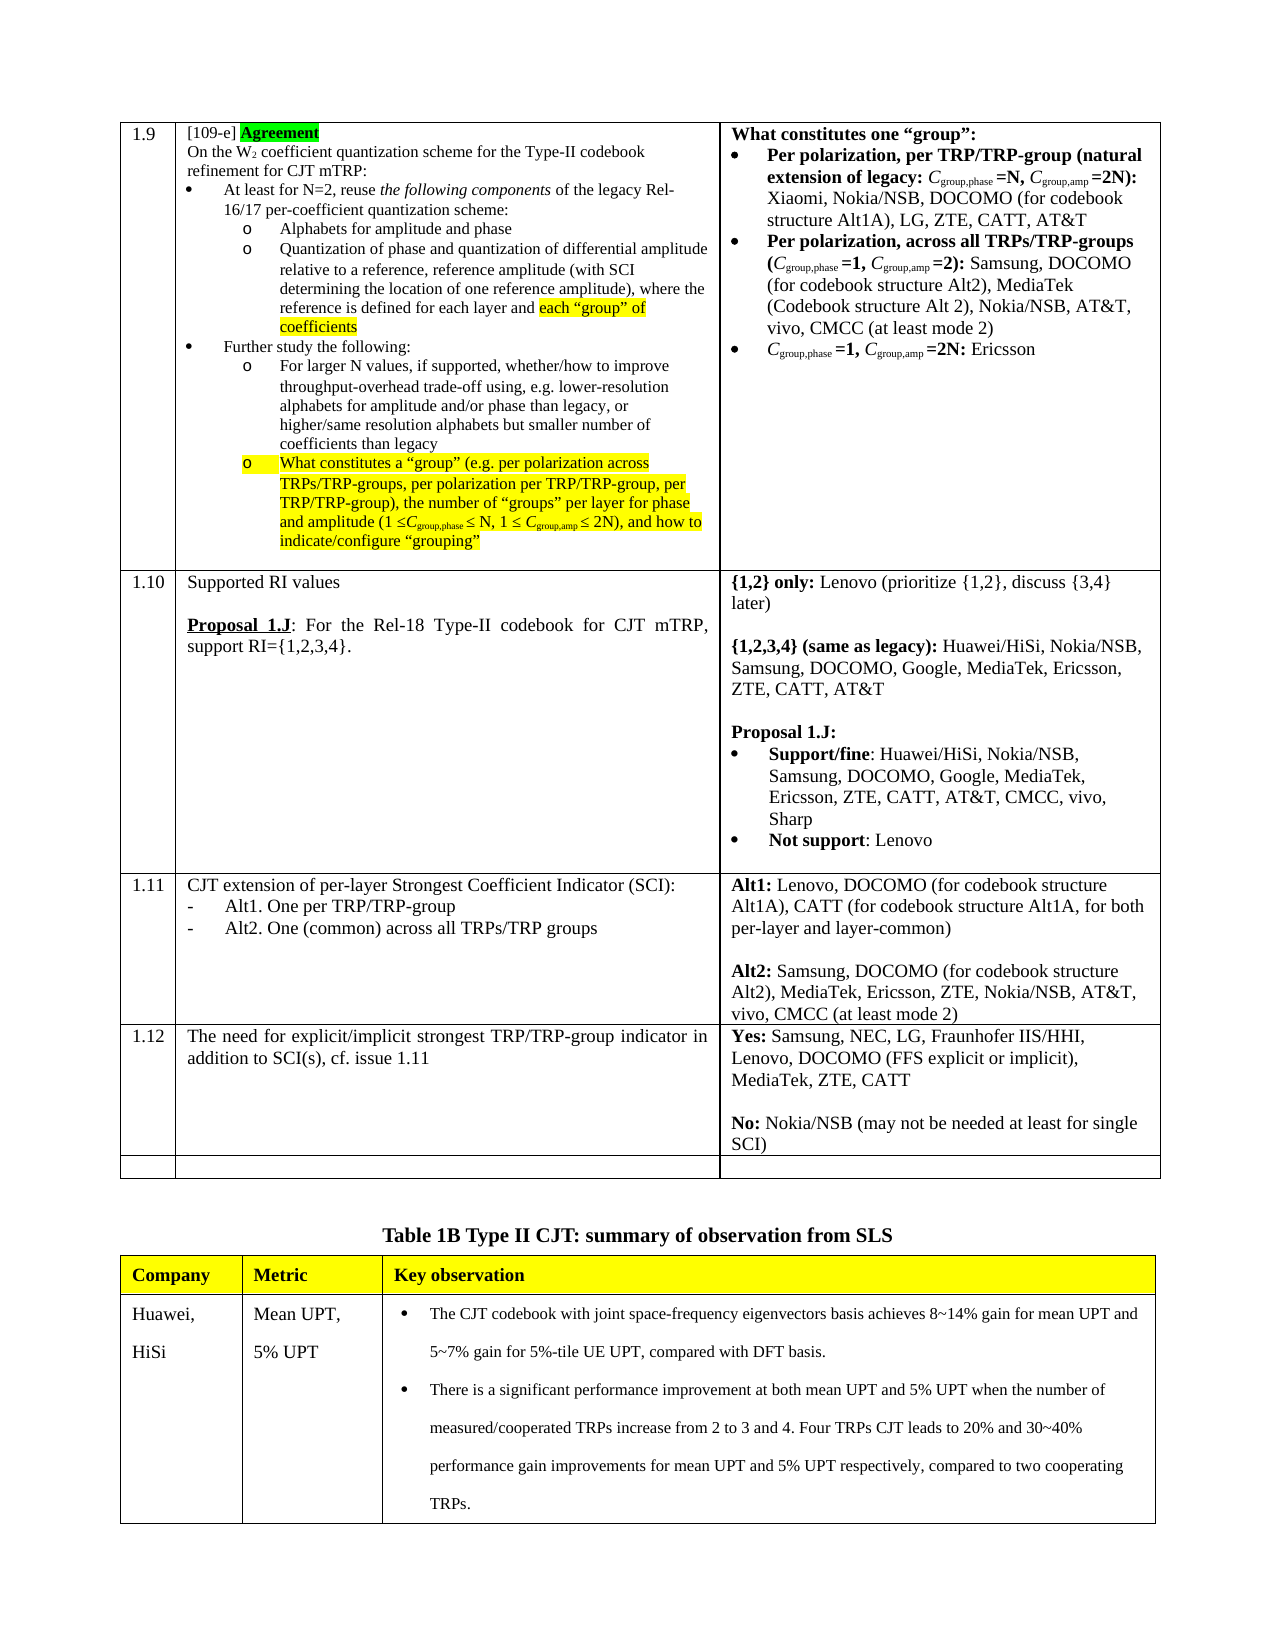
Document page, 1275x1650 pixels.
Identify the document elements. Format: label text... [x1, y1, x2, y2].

table_cell Mean UPT, 5% UPT [243, 1295, 382, 1523]
table_cell [121, 1156, 175, 1177]
table_cell CJT extension of per-layer Strongest Coefficient Indicator (SCI): Alt1. One per TRP/TRP-group Alt2. One (common) across all TRPs/TRP groups [176, 874, 719, 1024]
table_header Company [121, 1256, 242, 1293]
table_cell The need for explicit/implicit strongest TRP/TRP-group indicator in addition to SCI(s), cf. issue 1.11 [176, 1025, 719, 1155]
table_cell 1.12 [121, 1025, 175, 1155]
table_cell [176, 1156, 719, 1177]
table_cell 1.11 [121, 874, 175, 1024]
text Table 1B Type II CJT: summary of observation from SLS [120, 1216, 1155, 1254]
table_cell [721, 1156, 1160, 1177]
table_header Key observation [383, 1256, 1155, 1293]
table_cell 1.10 [121, 571, 175, 872]
table_cell Alt1: Lenovo, DOCOMO (for codebook structure Alt1A), CATT (for codebook structure Alt1A, for both per-layer and layer-common) Alt2: Samsung, DOCOMO (for codebook structure Alt2), MediaTek, Ericsson, ZTE, Nokia/NSB, AT&T, vivo, CMCC (at least mode 2) [721, 874, 1160, 1024]
table_cell Yes: Samsung, NEC, LG, Fraunhofer IIS/HHI, Lenovo, DOCOMO (FFS explicit or implicit), MediaTek, ZTE, CATT No: Nokia/NSB (may not be needed at least for single SCI) [721, 1025, 1160, 1155]
table_header Metric [243, 1256, 382, 1293]
table_cell What constitutes one “group”: Per polarization, per TRP/TRP-group (natural extension of legacy: Cgroup,phase =N, Cgroup,amp =2N): Xiaomi, Nokia/NSB, DOCOMO (for codebook structure Alt1A), LG, ZTE, CATT, AT&T Per polarization, across all TRPs/TRP-groups (Cgroup,phase =1, Cgroup,amp =2): Samsung, DOCOMO (for codebook structure Alt2), MediaTek (Codebook structure Alt 2), Nokia/NSB, AT&T, vivo, CMCC (at least mode 2) Cgroup,phase =1, Cgroup,amp =2N: Ericsson [721, 123, 1160, 569]
table_cell [109-e] Agreement On the W2 coefficient quantization scheme for the Type-II codebook refinement for CJT mTRP: At least for N=2, reuse the following components of the legacy Rel-16/17 per-coefficient quantization scheme: Alphabets for amplitude and phase Quantization of phase and quantization of differential amplitude relative to a reference, reference amplitude (with SCI determining the location of one reference amplitude), where the reference is defined for each layer and each “group” of coefficients Further study the following: For larger N values, if supported, whether/how to improve throughput-overhead trade-off using, e.g. lower-resolution alphabets for amplitude and/or phase than legacy, or higher/same resolution alphabets but smaller number of coefficients than legacy What constitutes a “group” (e.g. per polarization across TRPs/TRP-groups, per polarization per TRP/TRP-group, per TRP/TRP-group), the number of “groups” per layer for phase and amplitude (1 ≤Cgroup,phase ≤ N, 1 ≤ Cgroup,amp ≤ 2N), and how to indicate/configure “grouping” [176, 123, 719, 569]
table_cell Supported RI values Proposal 1.J: For the Rel-18 Type-II codebook for CJT mTRP, support RI={1,2,3,4}. [176, 571, 719, 872]
table_cell 1.9 [121, 123, 175, 569]
table_cell {1,2} only: Lenovo (prioritize {1,2}, discuss {3,4} later) {1,2,3,4} (same as legacy): Huawei/HiSi, Nokia/NSB, Samsung, DOCOMO, Google, MediaTek, Ericsson, ZTE, CATT, AT&T Proposal 1.J: Support/fine: Huawei/HiSi, Nokia/NSB, Samsung, DOCOMO, Google, MediaTek, Ericsson, ZTE, CATT, AT&T, CMCC, vivo, Sharp Not support: Lenovo [721, 571, 1160, 872]
table_cell Huawei, HiSi [121, 1295, 242, 1523]
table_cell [383, 1295, 1155, 1523]
